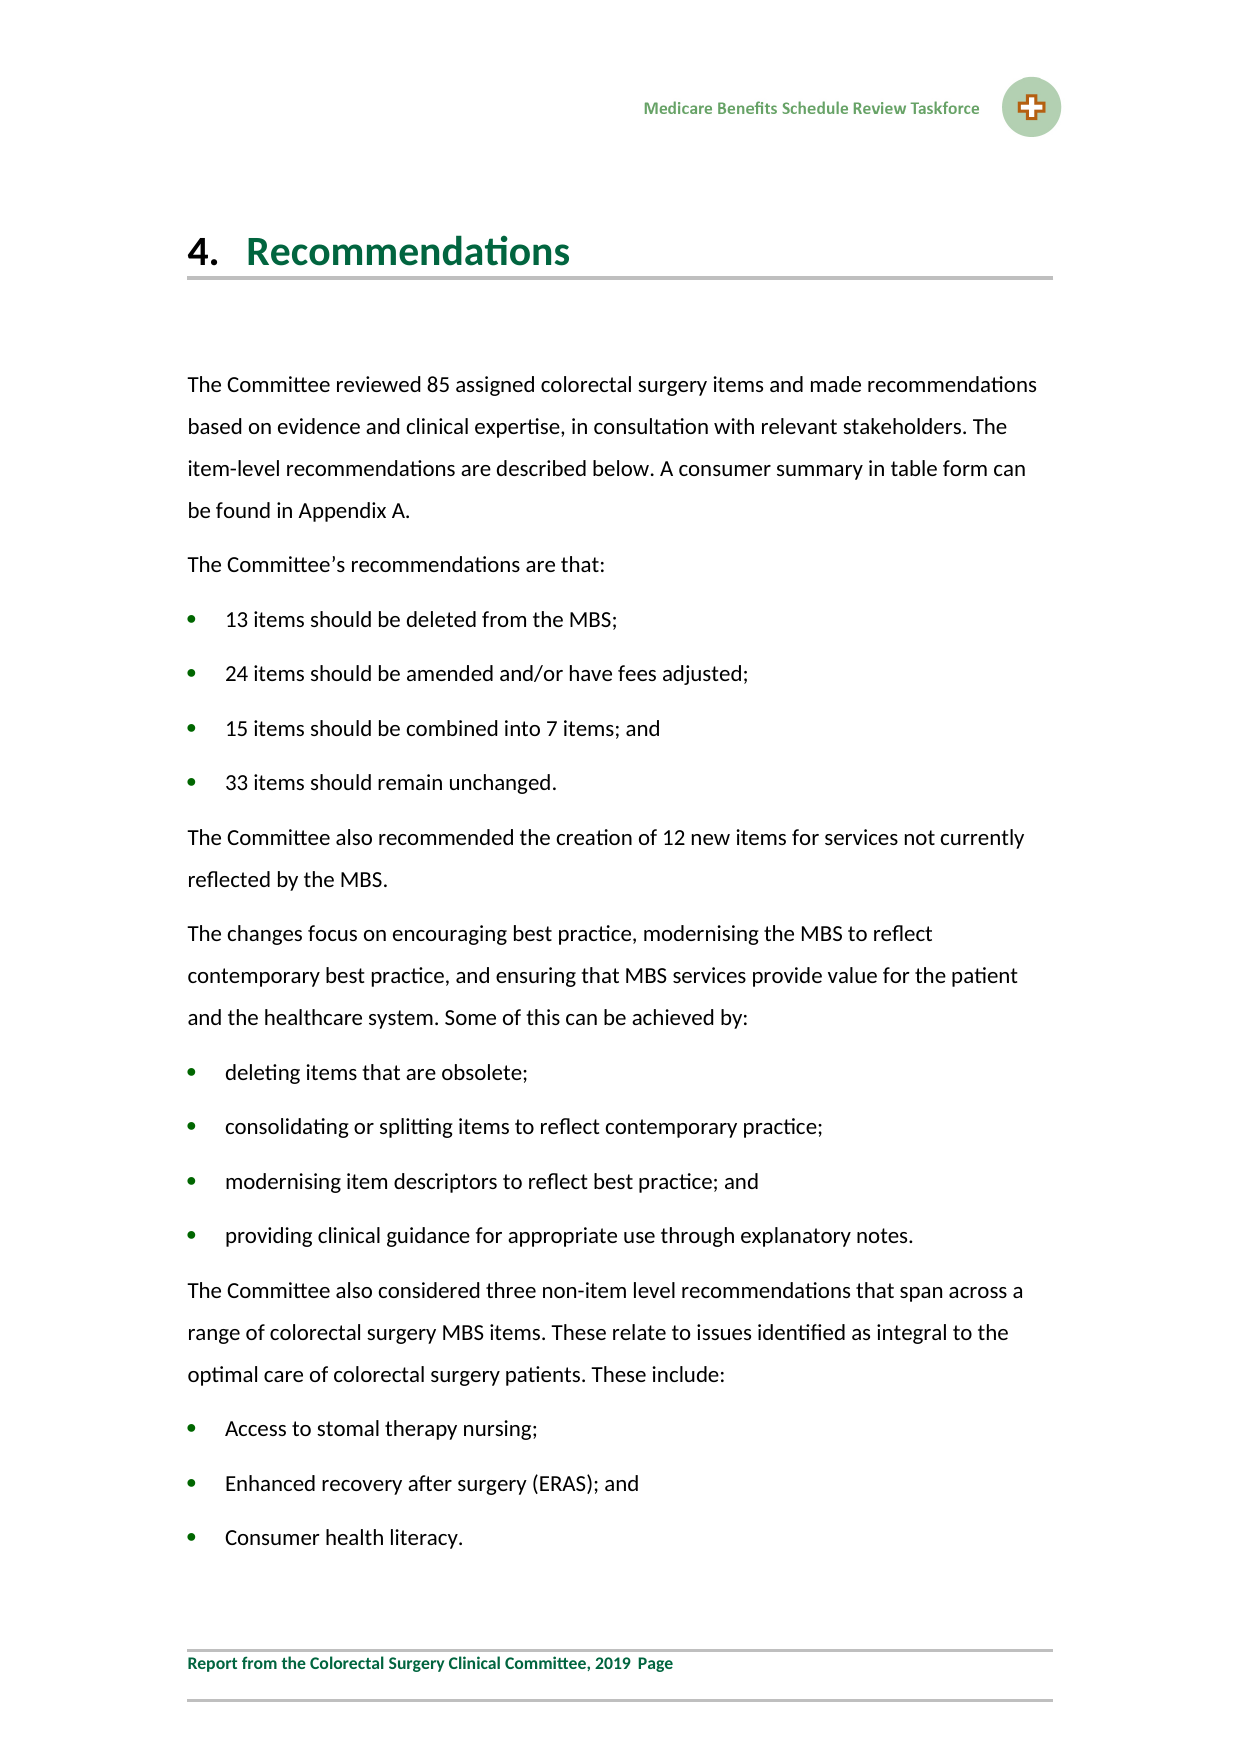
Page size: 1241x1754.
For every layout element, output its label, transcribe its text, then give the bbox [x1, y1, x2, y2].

list 15 items should be combined into 7 items; and [187, 714, 1053, 742]
list consolidating or splitting items to reflect contemporary practice; [187, 1112, 1053, 1140]
subtitle Recommendations [187, 225, 1053, 276]
list 33 items should remain unchanged. [187, 768, 1053, 797]
list deleting items that are obsolete; [187, 1058, 1053, 1086]
list providing clinical guidance for appropriate use through explanatory notes. [187, 1221, 1053, 1249]
list 13 items should be deleted from the MBS; [187, 605, 1053, 633]
list Access to stomal therapy nursing; [187, 1414, 1053, 1442]
text The Committee reviewed 85 assigned colorectal surgery items and made recommendations based on evidence and clinical expertise, in consultation with relevant stakeholders. The item-level recommendations are described below. A consumer summary in table form can be found in Appendix A. [187, 370, 1053, 524]
text The Committee’s recommendations are that: [187, 551, 1053, 579]
list Enhanced recovery after surgery (ERAS); and [187, 1469, 1053, 1497]
list modernising item descriptors to reflect best practice; and [187, 1167, 1053, 1195]
text The Committee also considered three non-item level recommendations that span across a range of colorectal surgery MBS items. These relate to issues identified as integral to the optimal care of colorectal surgery patients. These include: [187, 1276, 1053, 1388]
text The Committee also recommended the creation of 12 new items for services not currently reflected by the MBS. [187, 823, 1053, 893]
list Consumer health literacy. [187, 1523, 1053, 1551]
list 24 items should be amended and/or have fees adjusted; [187, 659, 1053, 688]
picture [0, 17, 1241, 139]
text The changes focus on encouraging best practice, modernising the MBS to reflect contemporary best practice, and ensuring that MBS services provide value for the patient and the healthcare system. Some of this can be achieved by: [187, 919, 1053, 1031]
